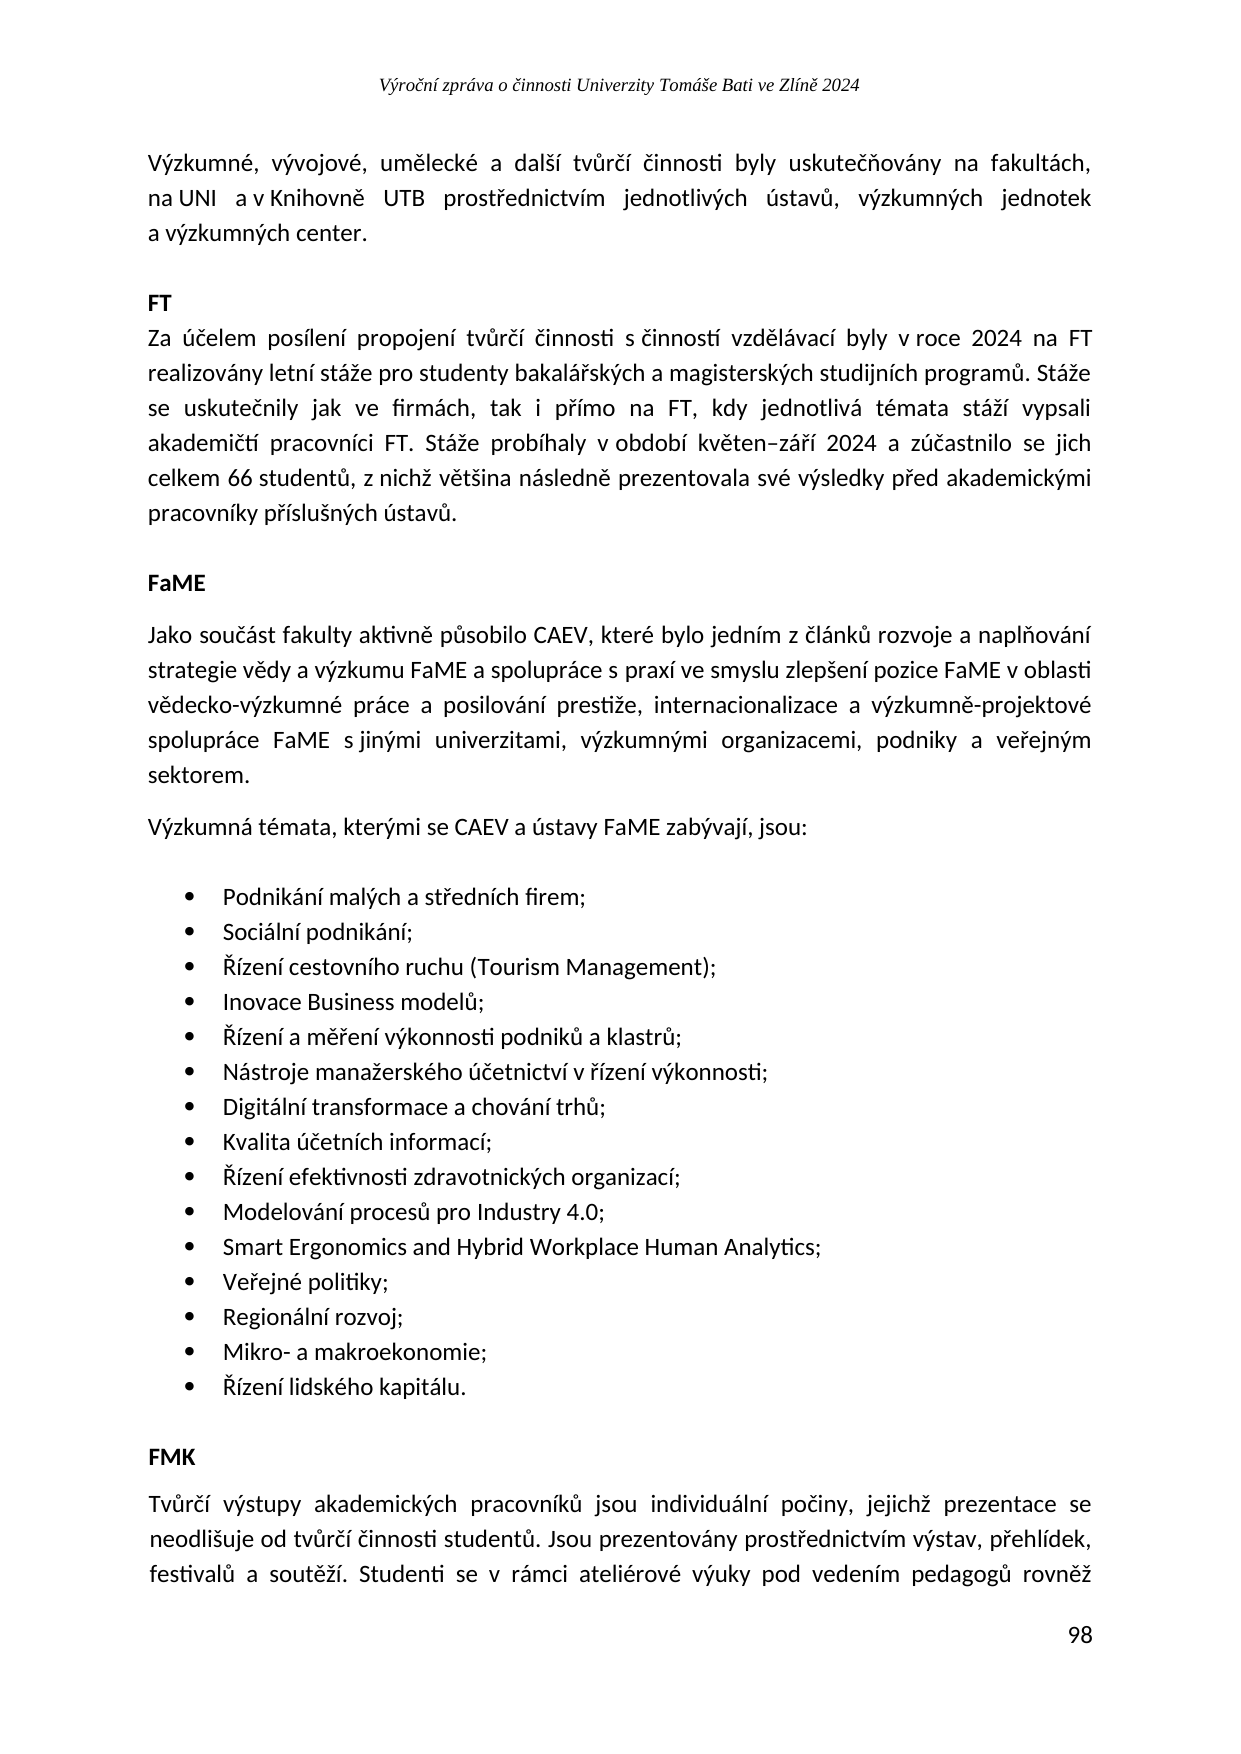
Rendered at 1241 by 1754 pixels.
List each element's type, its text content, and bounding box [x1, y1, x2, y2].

text Jako součást fakulty aktivně působilo CAEV, které bylo jedním z článků rozvoje a naplňování strategie vědy a výzkumu FaME a spolupráce s praxí ve smyslu zlepšení pozice FaME v oblasti vědecko-výzkumné práce a posilování prestiže, internacionalizace a výzkumně-projektové spolupráce FaME s jinými univerzitami, výzkumnými organizacemi, podniky a veřejným sektorem. [148, 619, 1093, 790]
list Řízení a měření výkonnosti podniků a klastrů; [185, 1021, 1093, 1051]
text FT [148, 253, 1093, 318]
list Veřejné politiky; [185, 1266, 1093, 1296]
list Digitální transformace a chování trhů; [185, 1091, 1093, 1121]
list Nástroje manažerského účetnictví v řízení výkonnosti; [185, 1056, 1093, 1086]
list Podnikání malých a středních firem; [185, 881, 1093, 911]
list Řízení lidského kapitálu. [185, 1371, 1093, 1401]
text Výzkumná témata, kterými se CAEV a ústavy FaME zabývají, jsou: [148, 811, 1093, 841]
list Řízení cestovního ruchu (Tourism Management); [185, 951, 1093, 981]
list Kvalita účetních informací; [185, 1126, 1093, 1156]
text Za účelem posílení propojení tvůrčí činnosti s činností vzdělávací byly v roce 2024 na FT realizovány letní stáže pro studenty bakalářských a magisterských studijních programů. Stáže se uskutečnily jak ve firmách, tak i přímo na FT, kdy jednotlivá témata stáží vypsali akademičtí pracovníci FT. Stáže probíhaly v období květen–září 2024 a zúčastnilo se jich celkem 66 studentů, z nichž většina následně prezentovala své výsledky před akademickými pracovníky příslušných ústavů. [148, 323, 1093, 528]
list Řízení efektivnosti zdravotnických organizací; [185, 1161, 1093, 1191]
text Výzkumné, vývojové, umělecké a další tvůrčí činnosti byly uskutečňovány na fakultách, na UNI a v Knihovně UTB prostřednictvím jednotlivých ústavů, výzkumných jednotek a výzkumných center. [148, 148, 1093, 248]
list Inovace Business modelů; [185, 986, 1093, 1016]
list Mikro- a makroekonomie; [185, 1336, 1093, 1366]
text FaME [148, 568, 1093, 598]
list Regionální rozvoj; [185, 1301, 1093, 1331]
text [148, 1488, 1093, 1589]
list Sociální podnikání; [185, 916, 1093, 946]
text FMK [148, 1441, 1093, 1471]
list Smart Ergonomics and Hybrid Workplace Human Analytics; [185, 1231, 1093, 1261]
list Modelování procesů pro Industry 4.0; [185, 1196, 1093, 1226]
